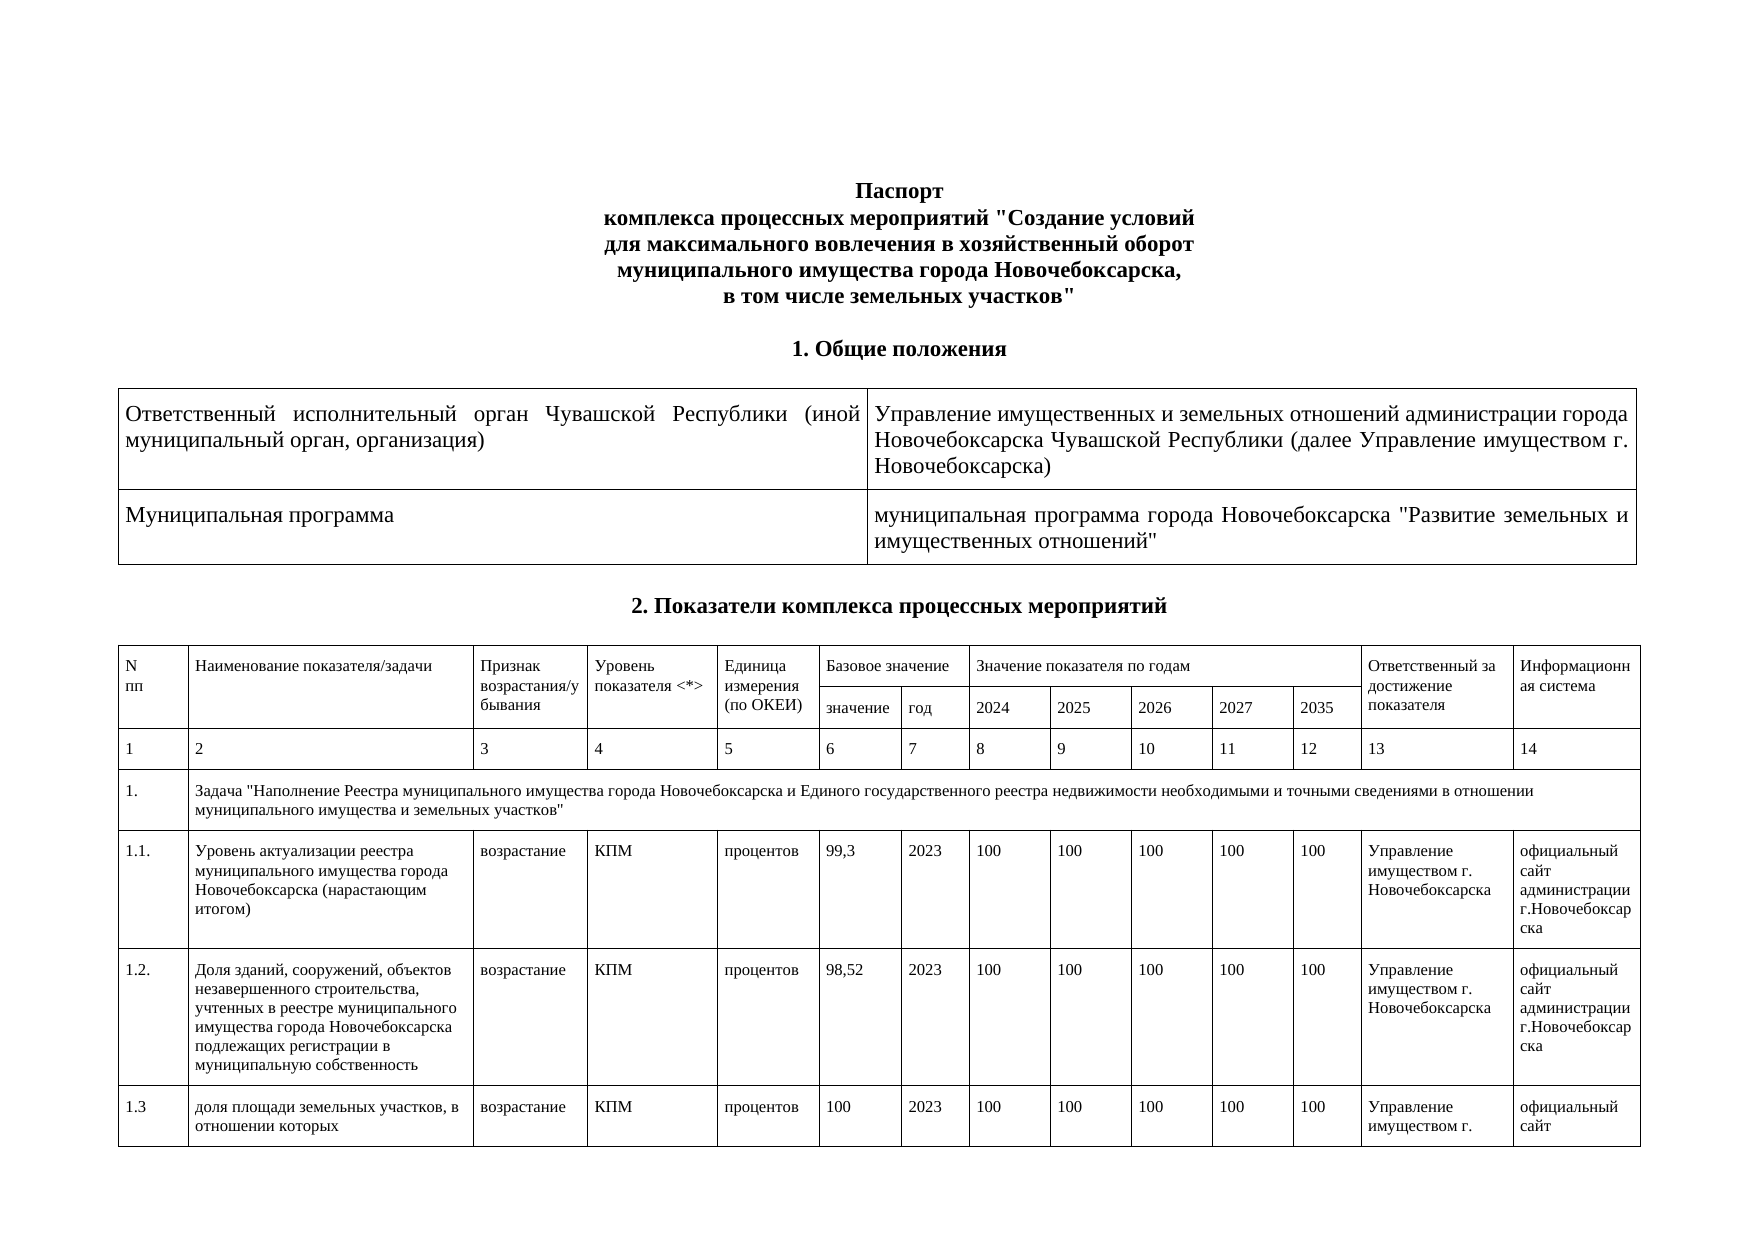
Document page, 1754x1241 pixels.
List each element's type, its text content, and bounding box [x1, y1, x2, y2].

table_cell 2035 [1294, 687, 1361, 727]
table_cell 100 [1294, 1086, 1361, 1146]
table_cell 14 [1514, 729, 1640, 769]
table_cell 1 [119, 729, 188, 769]
table_cell КПМ [588, 949, 717, 1085]
table_cell 100 [1132, 949, 1212, 1085]
table_cell 100 [1213, 949, 1293, 1085]
table_cell процентов [718, 949, 819, 1085]
title для максимального вовлечения в хозяйственный оборот [118, 230, 1636, 256]
table_cell 100 [970, 831, 1050, 948]
table_cell 8 [970, 729, 1050, 769]
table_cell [189, 1086, 473, 1146]
table_cell процентов [718, 831, 819, 948]
table_cell 1. [119, 770, 188, 829]
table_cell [1514, 1086, 1640, 1146]
table_cell КПМ [588, 831, 717, 948]
table_cell 100 [1051, 831, 1131, 948]
table_cell 6 [820, 729, 901, 769]
table_cell муниципальная программа города Новочебоксарска "Развитие земельных и имущественных отношений" [868, 490, 1636, 564]
table_cell процентов [718, 1086, 819, 1146]
table_cell 2027 [1213, 687, 1293, 727]
table_cell 2025 [1051, 687, 1131, 727]
table_header Базовое значение [820, 646, 969, 686]
table_cell 100 [1294, 831, 1361, 948]
table_cell официальный сайт администрации г.Новочебоксарска [1514, 949, 1640, 1085]
table_cell 7 [902, 729, 969, 769]
table_cell 2024 [970, 687, 1050, 727]
table_cell год [902, 687, 969, 727]
table_cell 2 [189, 729, 473, 769]
table_cell 12 [1294, 729, 1361, 769]
table_cell Управление имуществом г. Новочебоксарска [1362, 949, 1513, 1085]
table_cell 100 [1213, 831, 1293, 948]
table_cell 99,3 [820, 831, 901, 948]
table_cell 100 [1051, 949, 1131, 1085]
table_cell 98,52 [820, 949, 901, 1085]
table_cell 100 [1294, 949, 1361, 1085]
table_cell 1.2. [119, 949, 188, 1085]
table_cell Муниципальная программа [119, 490, 867, 564]
table_cell 11 [1213, 729, 1293, 769]
table_cell 13 [1362, 729, 1513, 769]
table_cell 2023 [902, 949, 969, 1085]
table_cell 100 [970, 949, 1050, 1085]
table_header Управление имущественных и земельных отношений администрации города Новочебоксарска Чувашской Республики (далее Управление имуществом г. Новочебоксарска) [868, 389, 1636, 489]
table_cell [1362, 1086, 1513, 1146]
table_cell 1.3 [119, 1086, 188, 1146]
table_cell 10 [1132, 729, 1212, 769]
table_header Ответственный за достижение показателя [1362, 646, 1513, 727]
table_cell возрастание [474, 949, 587, 1085]
table_cell 2026 [1132, 687, 1212, 727]
table_cell 100 [970, 1086, 1050, 1146]
table_header Наименование показателя/задачи [189, 646, 473, 727]
title Паспорт [118, 177, 1636, 203]
table_header Уровень показателя <*> [588, 646, 717, 727]
table_cell 5 [718, 729, 819, 769]
table_cell Задача "Наполнение Реестра муниципального имущества города Новочебоксарска и Единого государственного реестра недвижимости необходимыми и точными сведениями в отношении муниципального имущества и земельных участков" [189, 770, 1640, 829]
table_header N пп [119, 646, 188, 727]
table_cell возрастание [474, 831, 587, 948]
table_header Значение показателя по годам [970, 646, 1361, 686]
title муниципального имущества города Новочебоксарска, [118, 256, 1636, 283]
table_cell 3 [474, 729, 587, 769]
table_cell Доля зданий, сооружений, объектов незавершенного строительства, учтенных в реестре муниципального имущества города Новочебоксарска подлежащих регистрации в муниципальную собственность [189, 949, 473, 1085]
title в том числе земельных участков" [118, 283, 1636, 309]
table_header Единица измерения (по ОКЕИ) [718, 646, 819, 727]
table_cell 100 [1132, 1086, 1212, 1146]
table_cell 2023 [902, 831, 969, 948]
table_header Информационная система [1514, 646, 1640, 727]
title комплекса процессных мероприятий "Создание условий [118, 203, 1636, 230]
title 1. Общие положения [118, 335, 1636, 362]
table_cell значение [820, 687, 901, 727]
title 2. Показатели комплекса процессных мероприятий [118, 592, 1636, 618]
table_cell официальный сайт администрации г.Новочебоксарска [1514, 831, 1640, 948]
table_cell возрастание [474, 1086, 587, 1146]
table_header Ответственный исполнительный орган Чувашской Республики (иной муниципальный орган, организация) [119, 389, 867, 489]
table_header Признак возрастания/убывания [474, 646, 587, 727]
table_cell 100 [1051, 1086, 1131, 1146]
table_cell Уровень актуализации реестра муниципального имущества города Новочебоксарска (нарастающим итогом) [189, 831, 473, 948]
table_cell 9 [1051, 729, 1131, 769]
table_cell КПМ [588, 1086, 717, 1146]
table_cell Управление имуществом г. Новочебоксарска [1362, 831, 1513, 948]
table_cell 100 [1132, 831, 1212, 948]
table_cell 100 [1213, 1086, 1293, 1146]
table_cell 2023 [902, 1086, 969, 1146]
table_cell 4 [588, 729, 717, 769]
table_cell 100 [820, 1086, 901, 1146]
table_cell 1.1. [119, 831, 188, 948]
